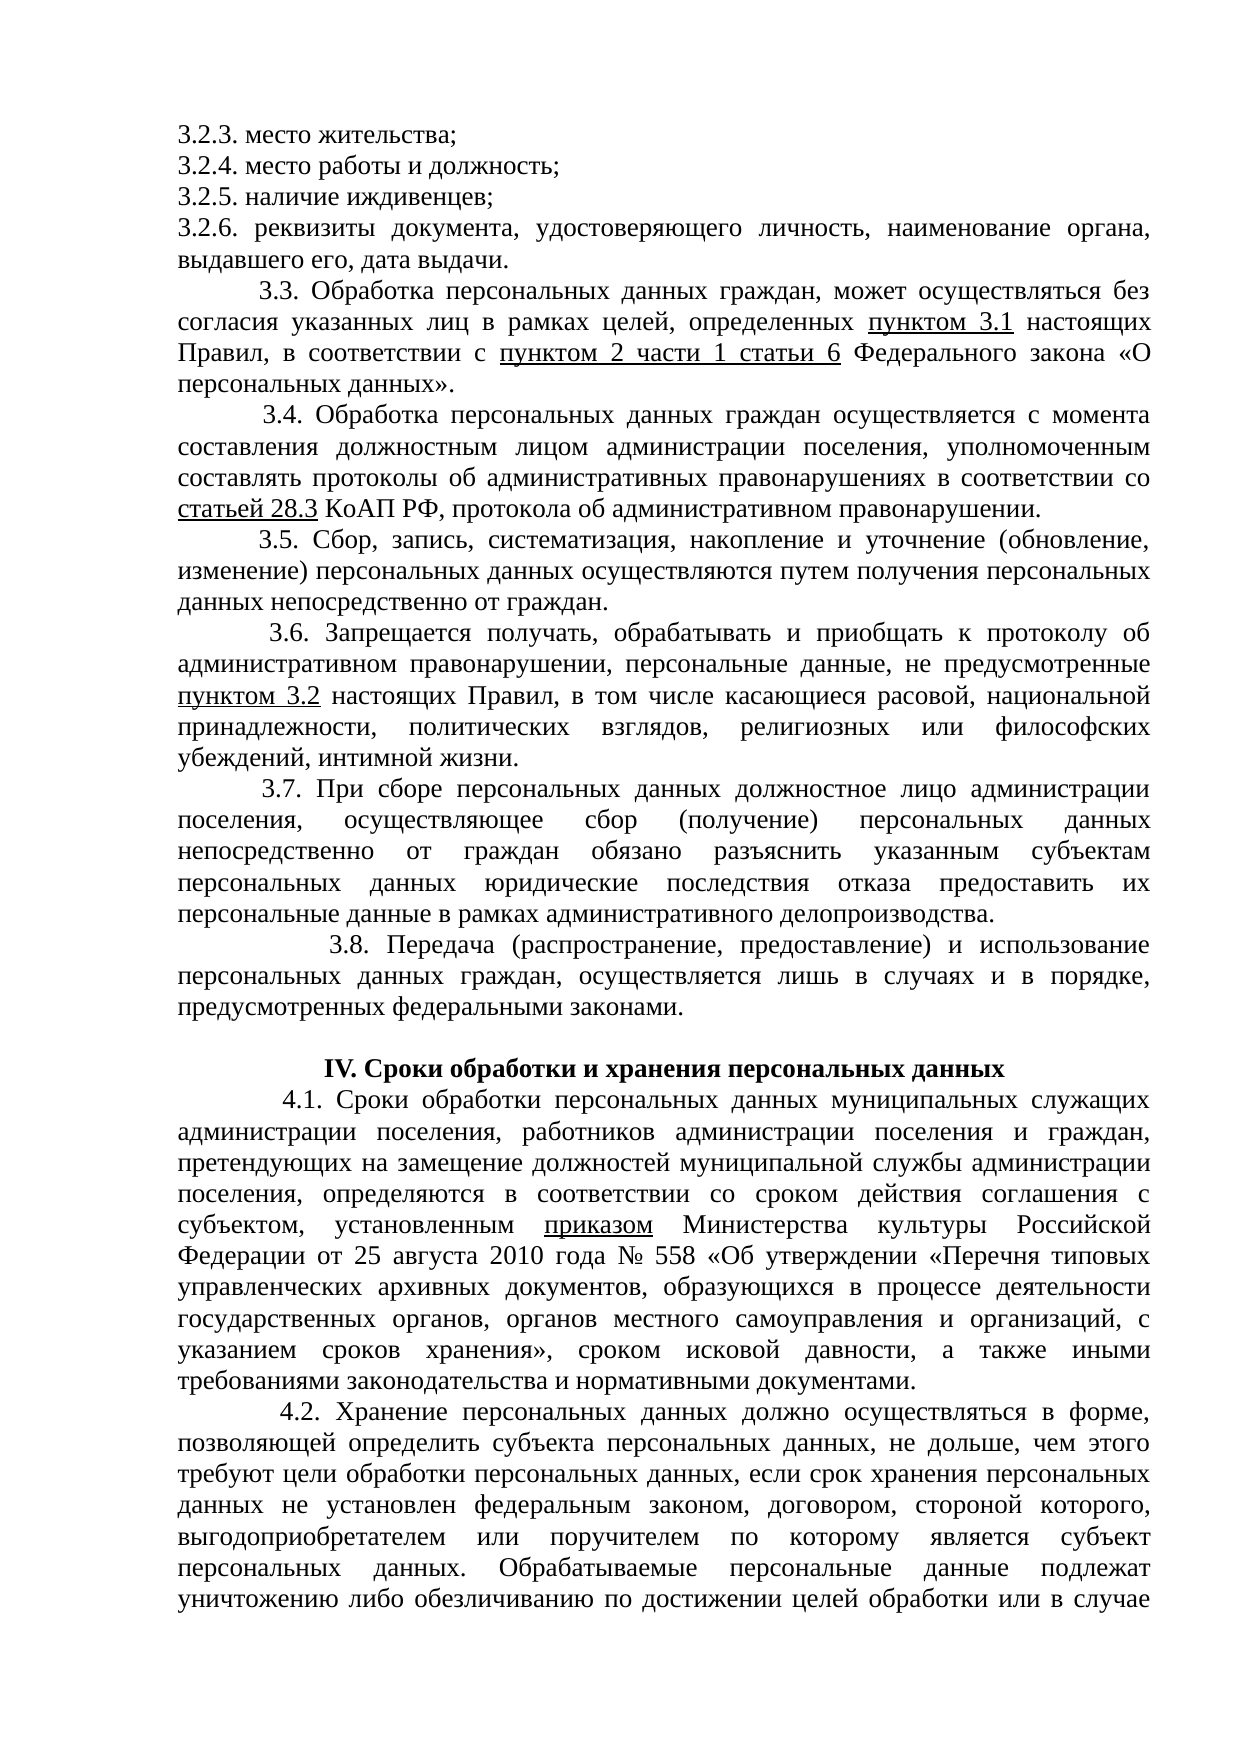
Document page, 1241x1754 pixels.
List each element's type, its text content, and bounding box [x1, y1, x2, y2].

text 3.3. Обработка персональных данных граждан, может осуществляться без согласия указанных лиц в рамках целей, определенных пунктом 3.1 настоящих Правил, в соответствии с пунктом 2 части 1 статьи 6 Федерального закона «О персональных данных». [177, 274, 1152, 398]
text 3.7. При сборе персональных данных должностное лицо администрации поселения, осуществляющее сбор (получение) персональных данных непосредственно от граждан обязано разъяснить указанным субъектам персональных данных юридические последствия отказа предоставить их персональные данные в рамках административного делопроизводства. [177, 772, 1152, 928]
text 3.2.4. место работы и должность; [177, 149, 1152, 180]
text 3.2.3. место жительства; [177, 118, 1152, 149]
text 3.8. Передача (распространение, предоставление) и использование персональных данных граждан, осуществляется лишь в случаях и в порядке, предусмотренных федеральными законами. [177, 928, 1152, 1021]
text 3.2.5. наличие иждивенцев; [177, 180, 1152, 212]
text IV. Сроки обработки и хранения персональных данных [177, 1052, 1152, 1084]
text 4.1. Сроки обработки персональных данных муниципальных служащих администрации поселения, работников администрации поселения и граждан, претендующих на замещение должностей муниципальной службы администрации поселения, определяются в соответствии со сроком действия соглашения с субъектом, установленным приказом Министерства культуры Российской Федерации от 25 августа 2010 года № 558 «Об утверждении «Перечня типовых управленческих архивных документов, образующихся в процессе деятельности государственных органов, органов местного самоуправления и организаций, с указанием сроков хранения», сроком исковой давности, а также иными требованиями законодательства и нормативными документами. [177, 1084, 1152, 1395]
text 3.5. Сбор, запись, систематизация, накопление и уточнение (обновление, изменение) персональных данных осуществляются путем получения персональных данных непосредственно от граждан. [177, 523, 1152, 616]
text 3.4. Обработка персональных данных граждан осуществляется с момента составления должностным лицом администрации поселения, уполномоченным составлять протоколы об административных правонарушениях в соответствии со статьей 28.3 КоАП РФ, протокола об административном правонарушении. [177, 398, 1152, 523]
text 3.6. Запрещается получать, обрабатывать и приобщать к протоколу об административном правонарушении, персональные данные, не предусмотренные пунктом 3.2 настоящих Правил, в том числе касающиеся расовой, национальной принадлежности, политических взглядов, религиозных или философских убеждений, интимной жизни. [177, 616, 1152, 772]
text 3.2.6. реквизиты документа, удостоверяющего личность, наименование органа, выдавшего его, дата выдачи. [177, 212, 1152, 274]
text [177, 1395, 1152, 1613]
